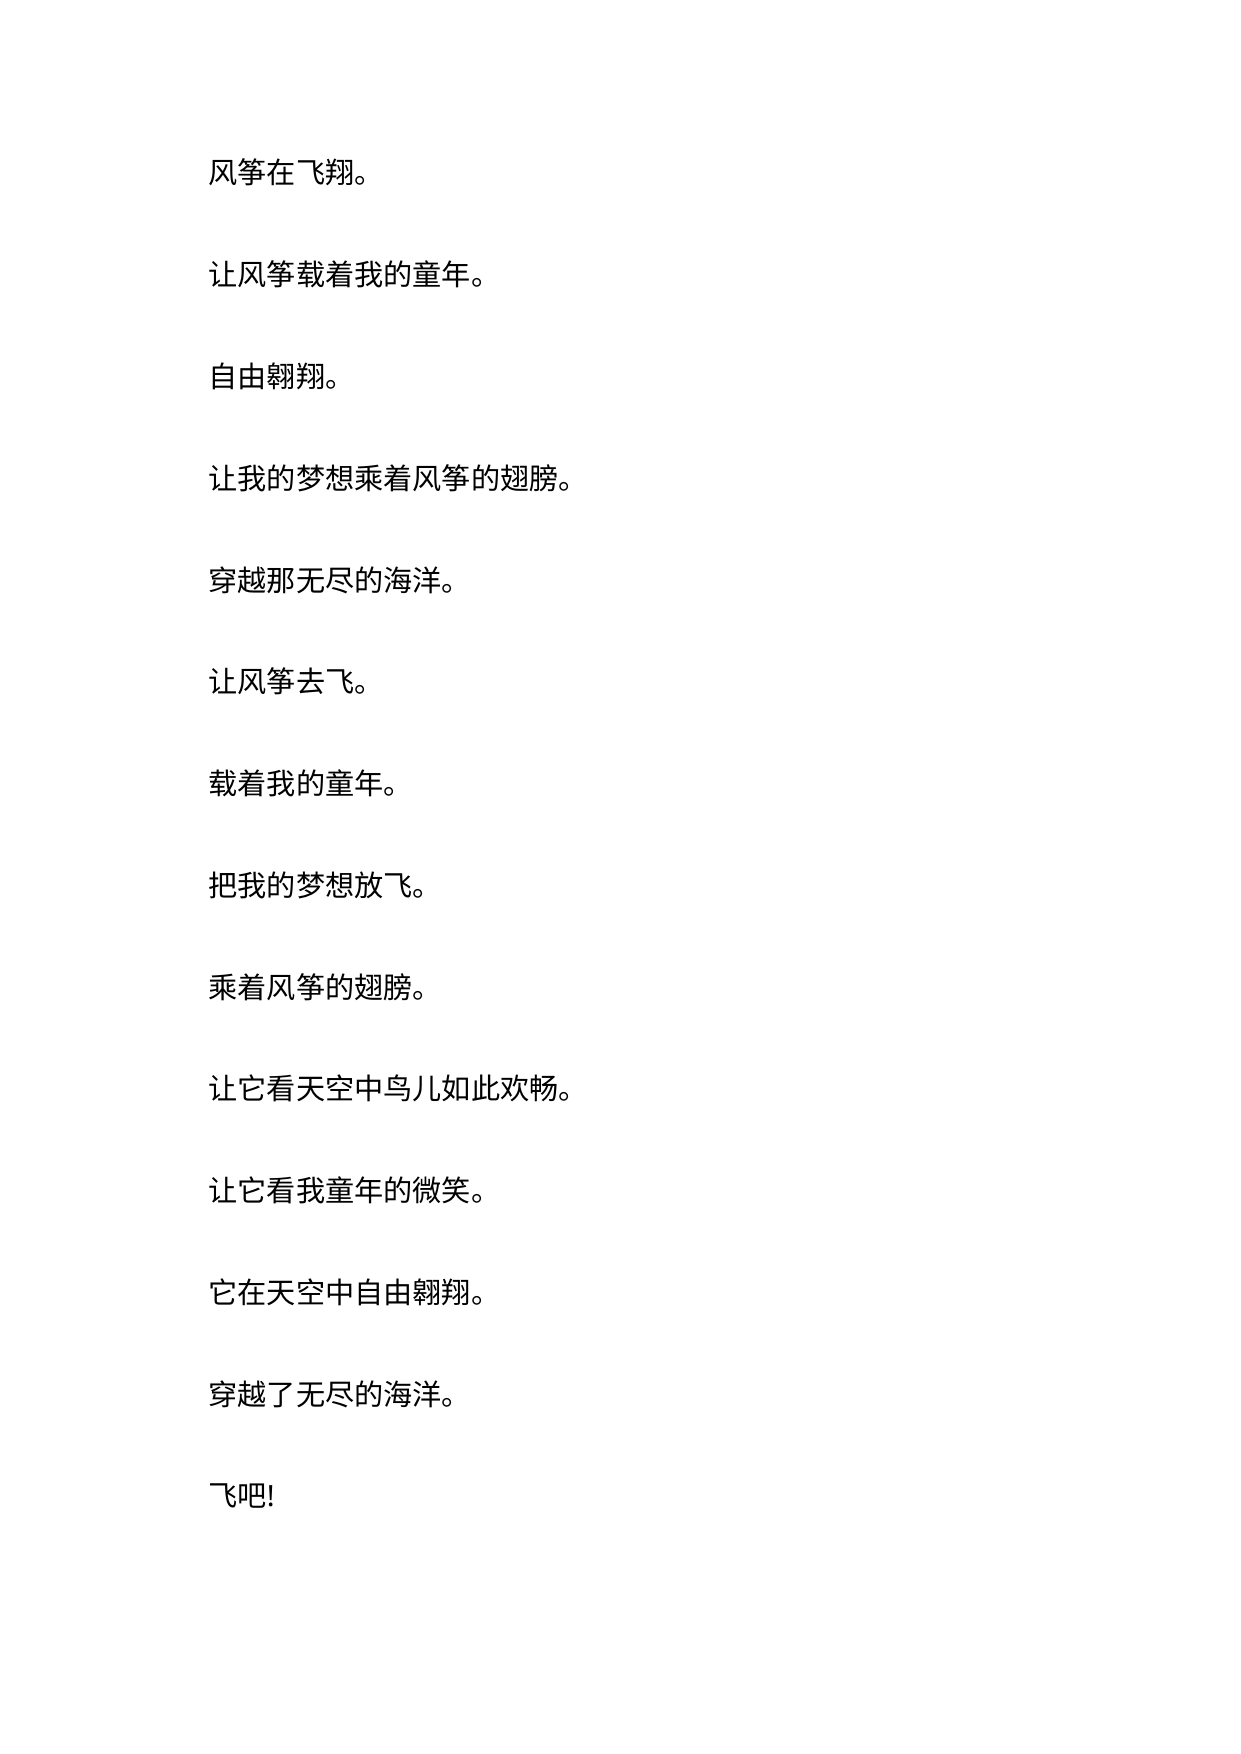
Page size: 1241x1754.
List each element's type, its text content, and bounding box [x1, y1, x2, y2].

text 飞吧! [150, 1473, 1090, 1515]
text 自由翱翔。 [150, 353, 1090, 396]
text 穿越那无尽的海洋。 [150, 557, 1090, 599]
text 让它看天空中鸟儿如此欢畅。 [150, 1066, 1090, 1108]
text 乘着风筝的翅膀。 [150, 964, 1090, 1006]
text 把我的梦想放飞。 [150, 862, 1090, 905]
text 让我的梦想乘着风筝的翅膀。 [150, 455, 1090, 498]
text 风筝在飞翔。 [150, 150, 1090, 192]
text 让风筝去飞。 [150, 659, 1090, 701]
text 让风筝载着我的童年。 [150, 252, 1090, 294]
text 让它看我童年的微笑。 [150, 1168, 1090, 1210]
text 它在天空中自由翱翔。 [150, 1269, 1090, 1312]
text 载着我的童年。 [150, 761, 1090, 803]
text 穿越了无尽的海洋。 [150, 1371, 1090, 1413]
